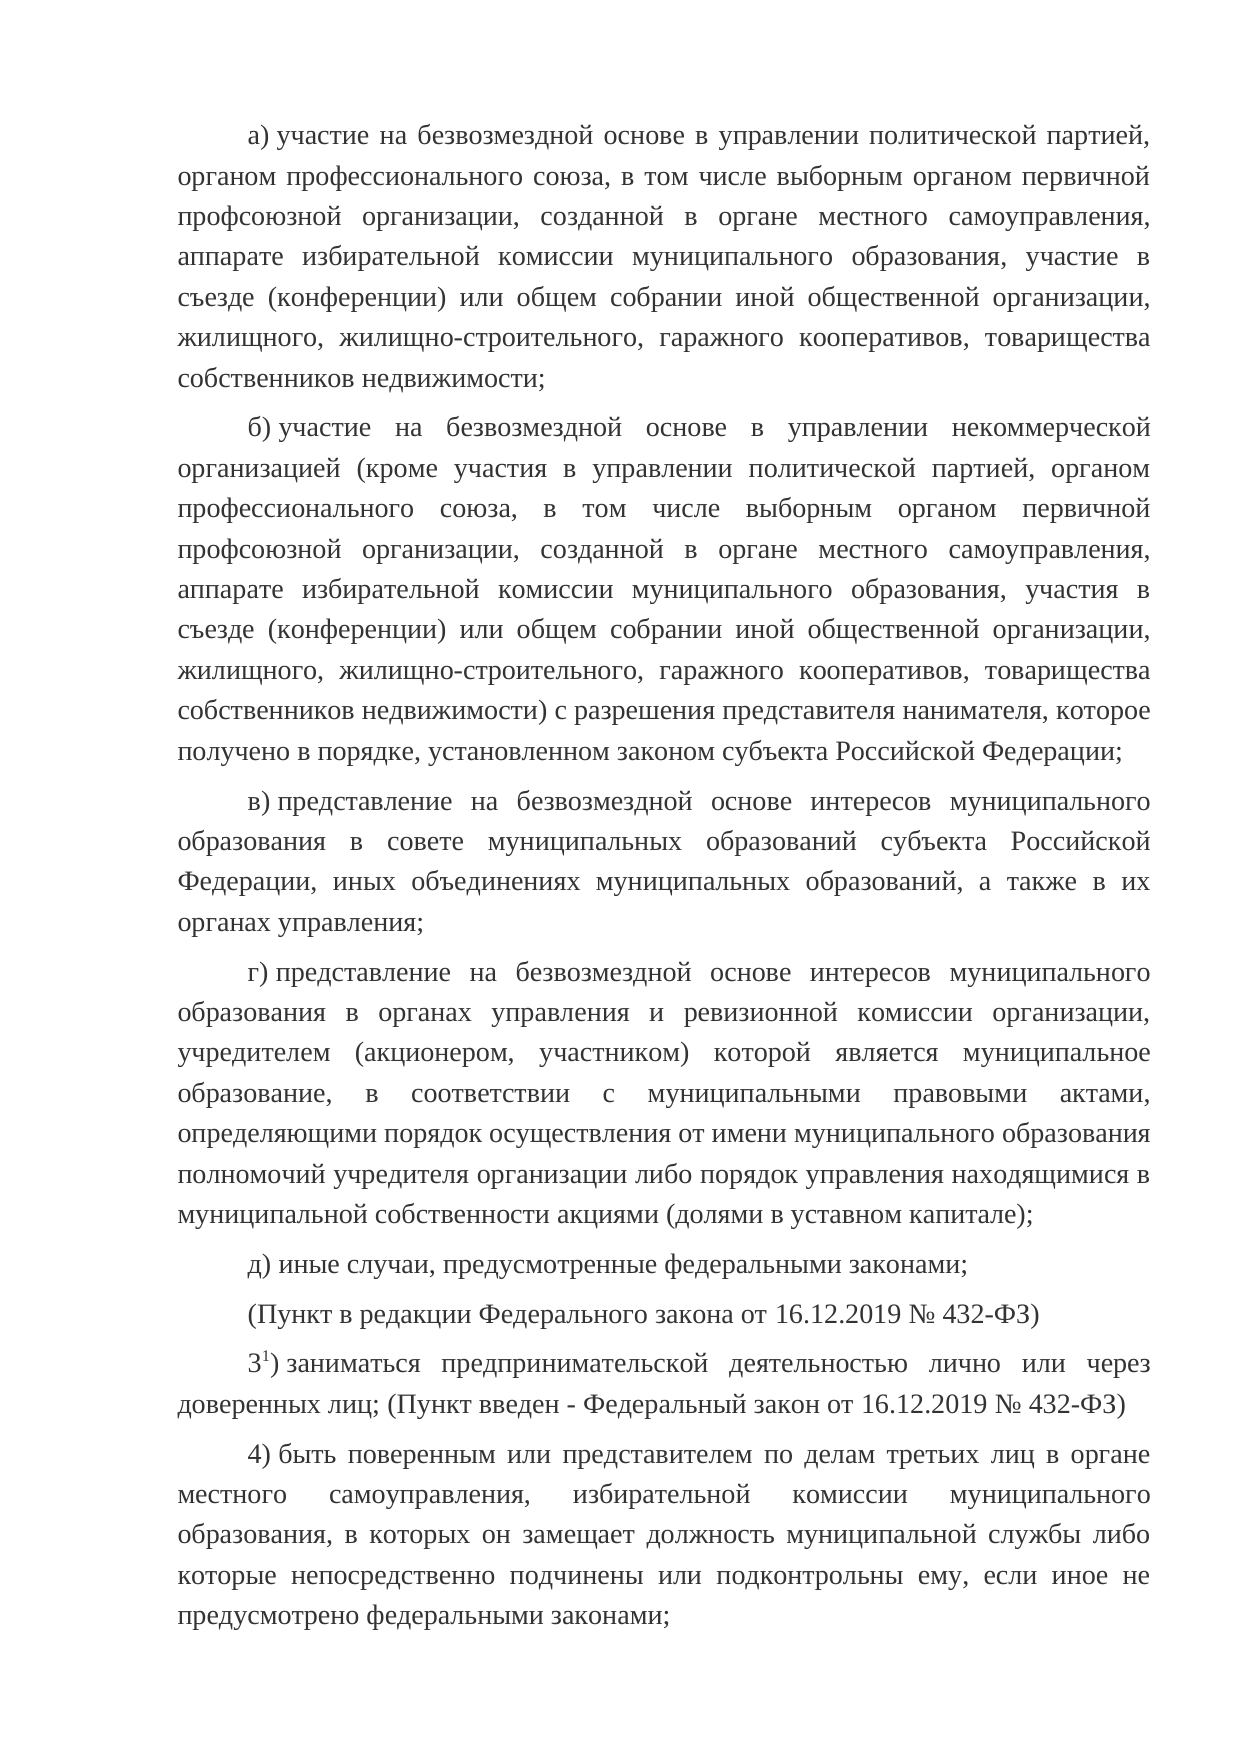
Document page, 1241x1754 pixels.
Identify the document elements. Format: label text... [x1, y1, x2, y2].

text а) участие на безвозмездной основе в управлении политической партией, органом профессионального союза, в том числе выборным органом первичной профсоюзной организации, созданной в органе местного самоуправления, аппарате избирательной комиссии муниципального образования, участие в съезде (конференции) или общем собрании иной общественной организации, жилищного, жилищно-строительного, гаражного кооперативов, товарищества собственников недвижимости; [177, 118, 1152, 393]
text б) участие на безвозмездной основе в управлении некоммерческой организацией (кроме участия в управлении политической партией, органом профессионального союза, в том числе выборным органом первичной профсоюзной организации, созданной в органе местного самоуправления, аппарате избирательной комиссии муниципального образования, участия в съезде (конференции) или общем собрании иной общественной организации, жилищного, жилищно-строительного, гаражного кооперативов, товарищества собственников недвижимости) с разрешения представителя нанимателя, которое получено в порядке, установленном законом субъекта Российской Федерации; [177, 410, 1152, 766]
text 31) заниматься предпринимательской деятельностью лично или через доверенных лиц; (Пункт введен - Федеральный закон от 16.12.2019 № 432-ФЗ) [177, 1346, 1152, 1419]
text в) представление на безвозмездной основе интересов муниципального образования в совете муниципальных образований субъекта Российской Федерации, иных объединениях муниципальных образований, а также в их органах управления; [177, 783, 1152, 937]
text д) иные случаи, предусмотренные федеральными законами; [177, 1247, 1152, 1279]
text г) представление на безвозмездной основе интересов муниципального образования в органах управления и ревизионной комиссии организации, учредителем (акционером, участником) которой является муниципальное образование, в соответствии с муниципальными правовыми актами, определяющими порядок осуществления от имени муниципального образования полномочий учредителя организации либо порядок управления находящимися в муниципальной собственности акциями (долями в уставном капитале); [177, 954, 1152, 1229]
text 4) быть поверенным или представителем по делам третьих лиц в органе местного самоуправления, избирательной комиссии муниципального образования, в которых он замещает должность муниципальной службы либо которые непосредственно подчинены или подконтрольны ему, если иное не предусмотрено федеральными законами; [177, 1437, 1152, 1631]
text (Пункт в редакции Федерального закона от 16.12.2019 № 432-ФЗ) [177, 1297, 1152, 1329]
